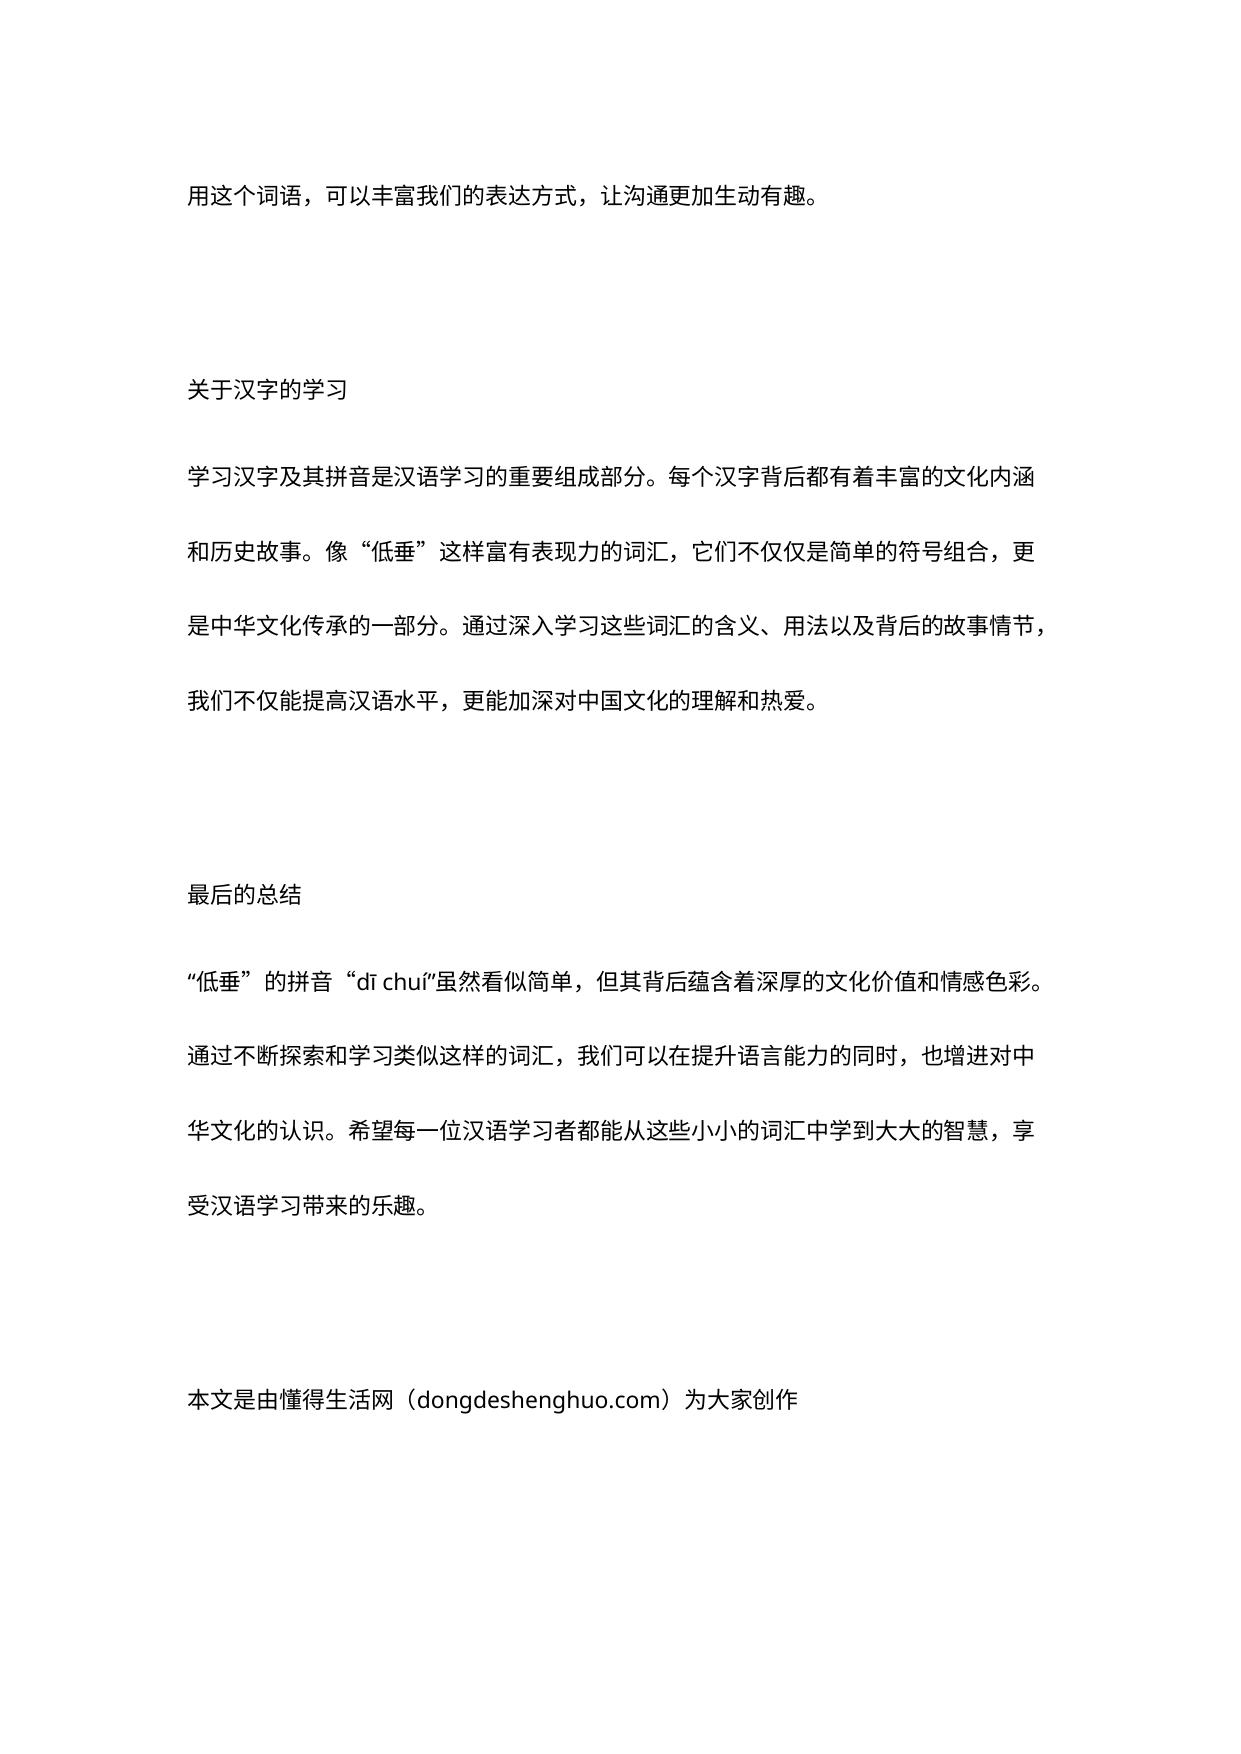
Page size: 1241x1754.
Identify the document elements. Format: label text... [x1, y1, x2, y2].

text 最后的总结 [187, 861, 1053, 926]
text 学习汉字及其拼音是汉语学习的重要组成部分。每个汉字背后都有着丰富的文化内涵和历史故事。像“低垂”这样富有表现力的词汇，它们不仅仅是简单的符号组合，更是中华文化传承的一部分。通过深入学习这些词汇的含义、用法以及背后的故事情节，我们不仅能提高汉语水平，更能加深对中国文化的理解和热爱。 [187, 443, 1053, 732]
text 本文是由懂得生活网（dongdeshenghuo.com）为大家创作 [187, 1366, 1053, 1431]
text 关于汉字的学习 [187, 356, 1053, 421]
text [187, 162, 1053, 227]
text “低垂”的拼音“dī chuí”虽然看似简单，但其背后蕴含着深厚的文化价值和情感色彩。通过不断探索和学习类似这样的词汇，我们可以在提升语言能力的同时，也增进对中华文化的认识。希望每一位汉语学习者都能从这些小小的词汇中学到大大的智慧，享受汉语学习带来的乐趣。 [187, 948, 1053, 1237]
